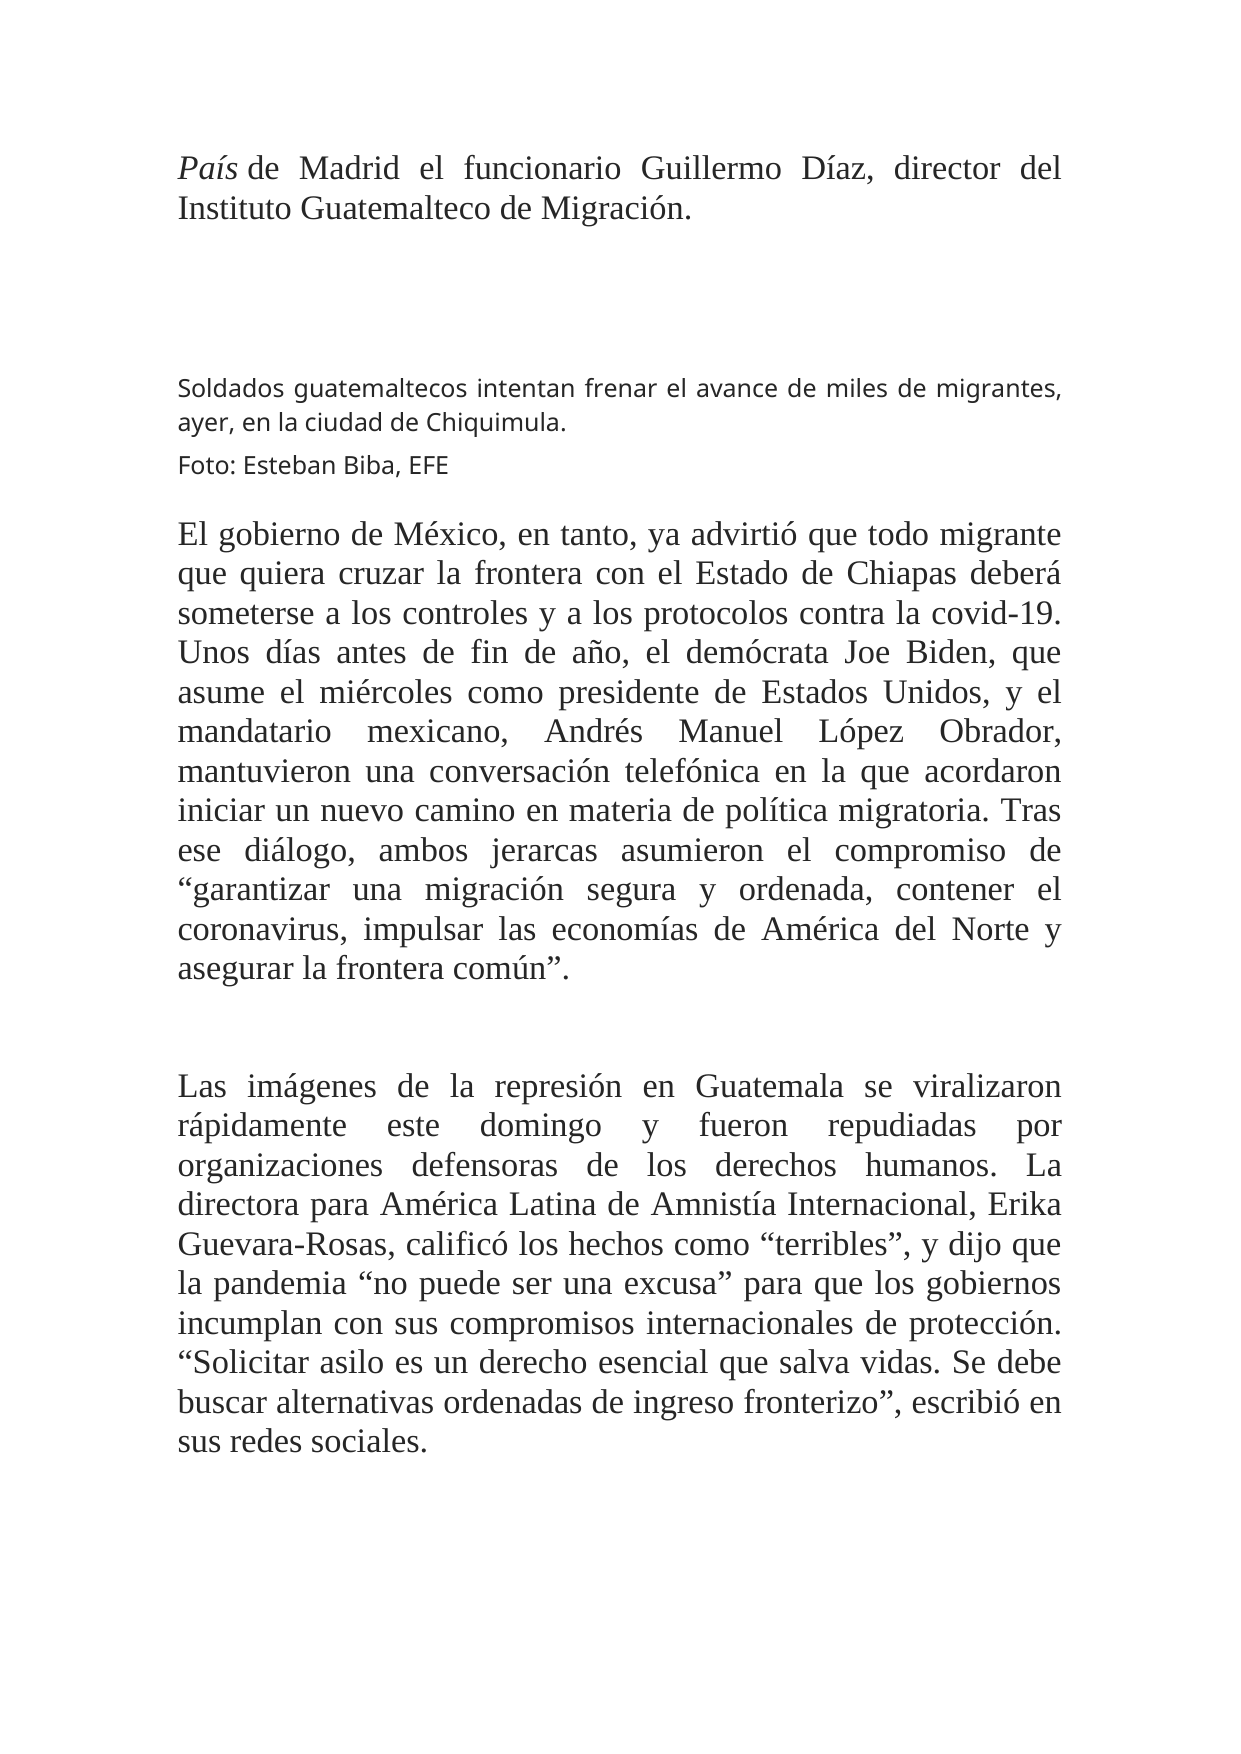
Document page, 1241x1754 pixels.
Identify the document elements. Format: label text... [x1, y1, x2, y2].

text Foto: Esteban Biba, EFE [177, 448, 1063, 482]
text Las imágenes de la represión en Guatemala se viralizaron rápidamente este domingo y fueron repudiadas por organizaciones defensoras de los derechos humanos. La directora para América Latina de Amnistía Internacional, Erika Guevara-Rosas, calificó los hechos como “terribles”, y dijo que la pandemia “no puede ser una excusa” para que los gobiernos incumplan con sus compromisos internacionales de protección. “Solicitar asilo es un derecho esencial que salva vidas. Se debe buscar alternativas ordenadas de ingreso fronterizo”, escribió en sus redes sociales. [177, 1065, 1063, 1460]
text El gobierno de México, en tanto, ya advirtió que todo migrante que quiera cruzar la frontera con el Estado de Chiapas deberá someterse a los controles y a los protocolos contra la covid-19. Unos días antes de fin de año, el demócrata Joe Biden, que asume el miércoles como presidente de Estados Unidos, y el mandatario mexicano, Andrés Manuel López Obrador, mantuvieron una conversación telefónica en la que acordaron iniciar un nuevo camino en materia de política migratoria. Tras ese diálogo, ambos jerarcas asumieron el compromiso de “garantizar una migración segura y ordenada, contener el coronavirus, impulsar las economías de América del Norte y asegurar la frontera común”. [177, 513, 1063, 987]
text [177, 148, 1063, 227]
text Soldados guatemaltecos intentan frenar el avance de miles de migrantes, ayer, en la ciudad de Chiquimula. [177, 370, 1063, 438]
